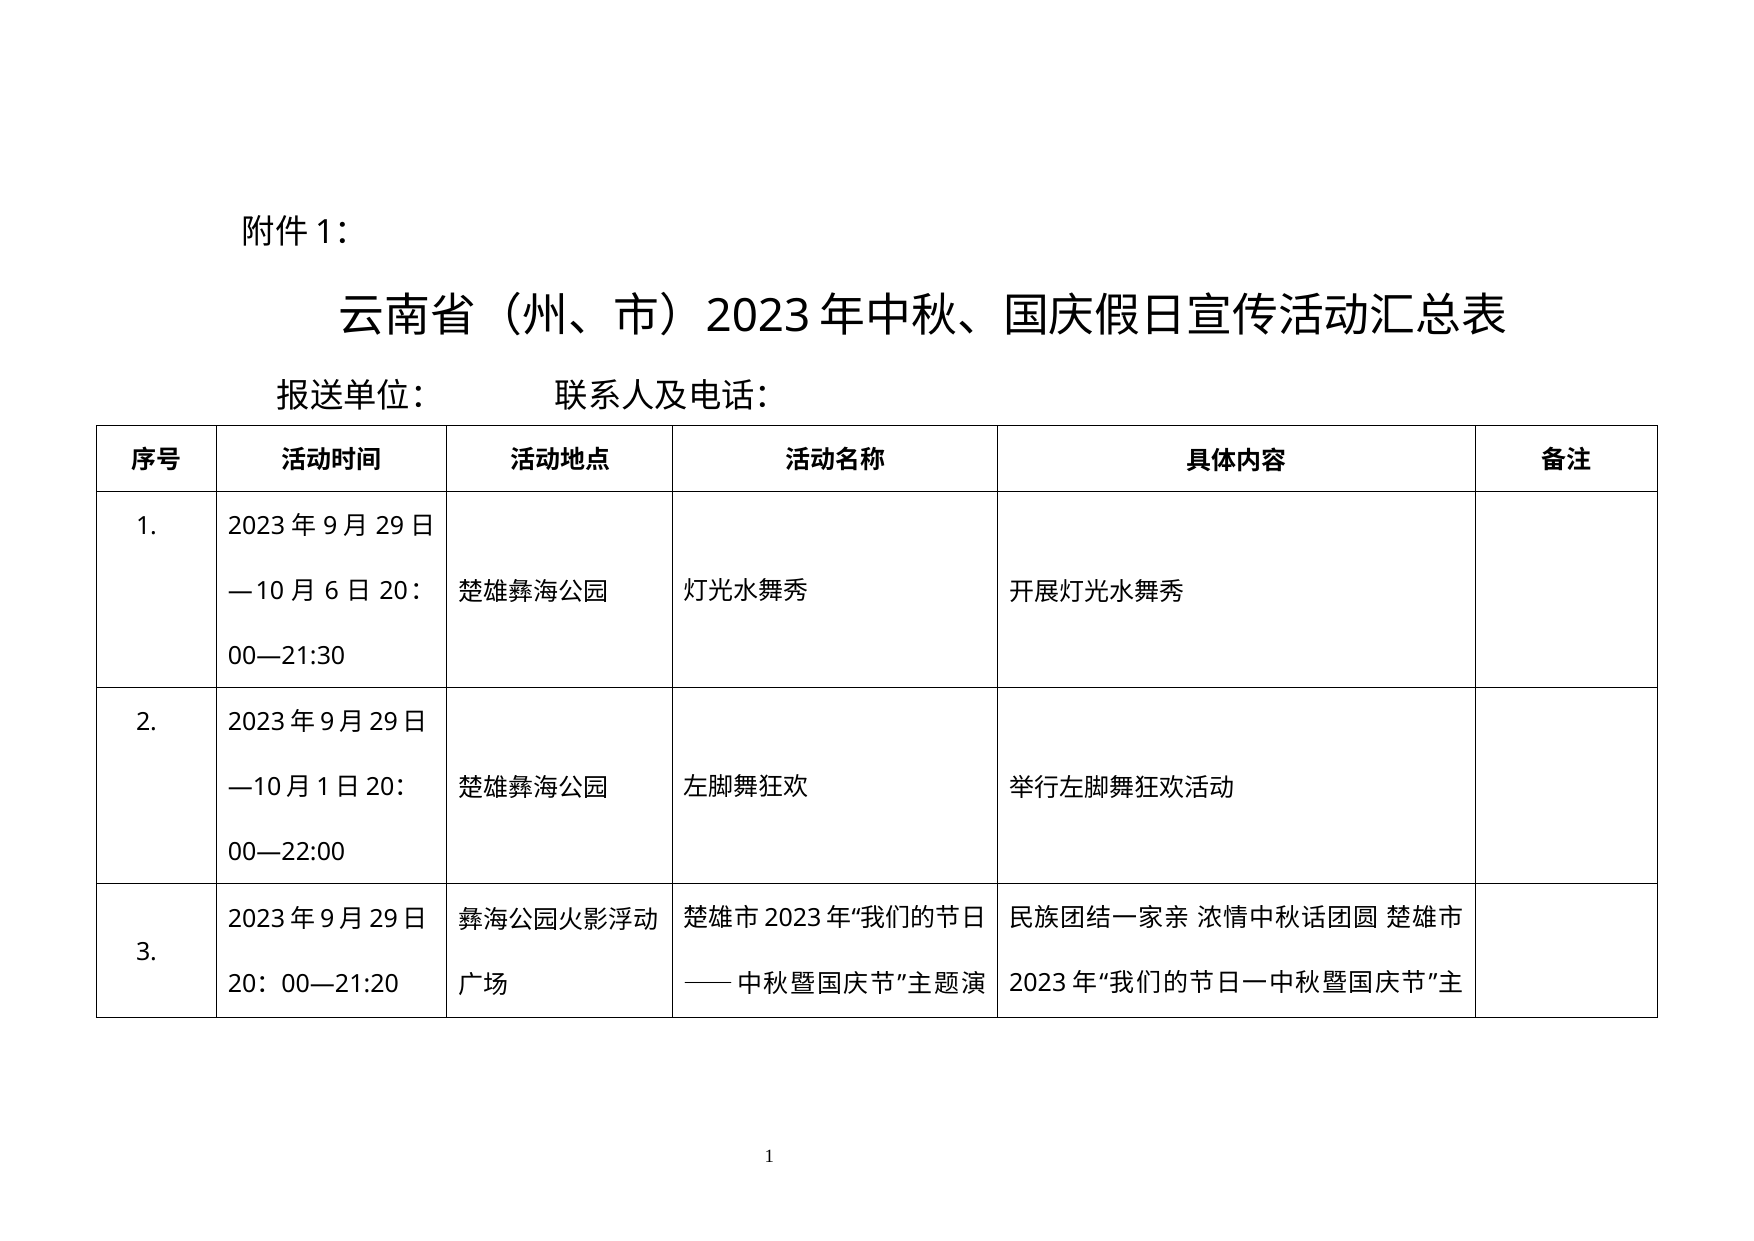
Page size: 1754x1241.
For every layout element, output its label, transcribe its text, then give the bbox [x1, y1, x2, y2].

table_cell 左脚舞狂欢 [673, 688, 997, 883]
table_cell 2023年9月29日—10月1日20：00—22:00 [217, 688, 446, 883]
table_cell 楚雄彝海公园 [447, 688, 672, 883]
table_cell 2023年9月29日—10月6日20：00—21:30 [217, 492, 446, 687]
table_cell [1476, 688, 1657, 883]
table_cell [998, 884, 1475, 1017]
table_header 备注 [1476, 426, 1657, 491]
text 附件1： [150, 198, 1604, 263]
table_cell [1476, 492, 1657, 687]
table_cell 灯光水舞秀 [673, 492, 997, 687]
table_header 序号 [97, 426, 216, 491]
table_header 活动名称 [673, 426, 997, 491]
table_cell 举行左脚舞狂欢活动 [998, 688, 1475, 883]
table_cell [1476, 884, 1657, 1017]
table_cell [217, 884, 446, 1017]
table_header 活动地点 [447, 426, 672, 491]
table_cell [97, 688, 216, 883]
table_cell [97, 492, 216, 687]
table_header 具体内容 [998, 426, 1475, 491]
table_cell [673, 884, 997, 1017]
table_cell 彝海公园火影浮动广场 [447, 884, 672, 1017]
table_cell [97, 884, 216, 1017]
table_cell 楚雄彝海公园 [447, 492, 672, 687]
table_header 活动时间 [217, 426, 446, 491]
text 报送单位： 联系人及电话： [150, 360, 1604, 425]
text 云南省（州、市）2023年中秋、国庆假日宣传活动汇总表 [150, 263, 1604, 360]
table_cell 开展灯光水舞秀 [998, 492, 1475, 687]
